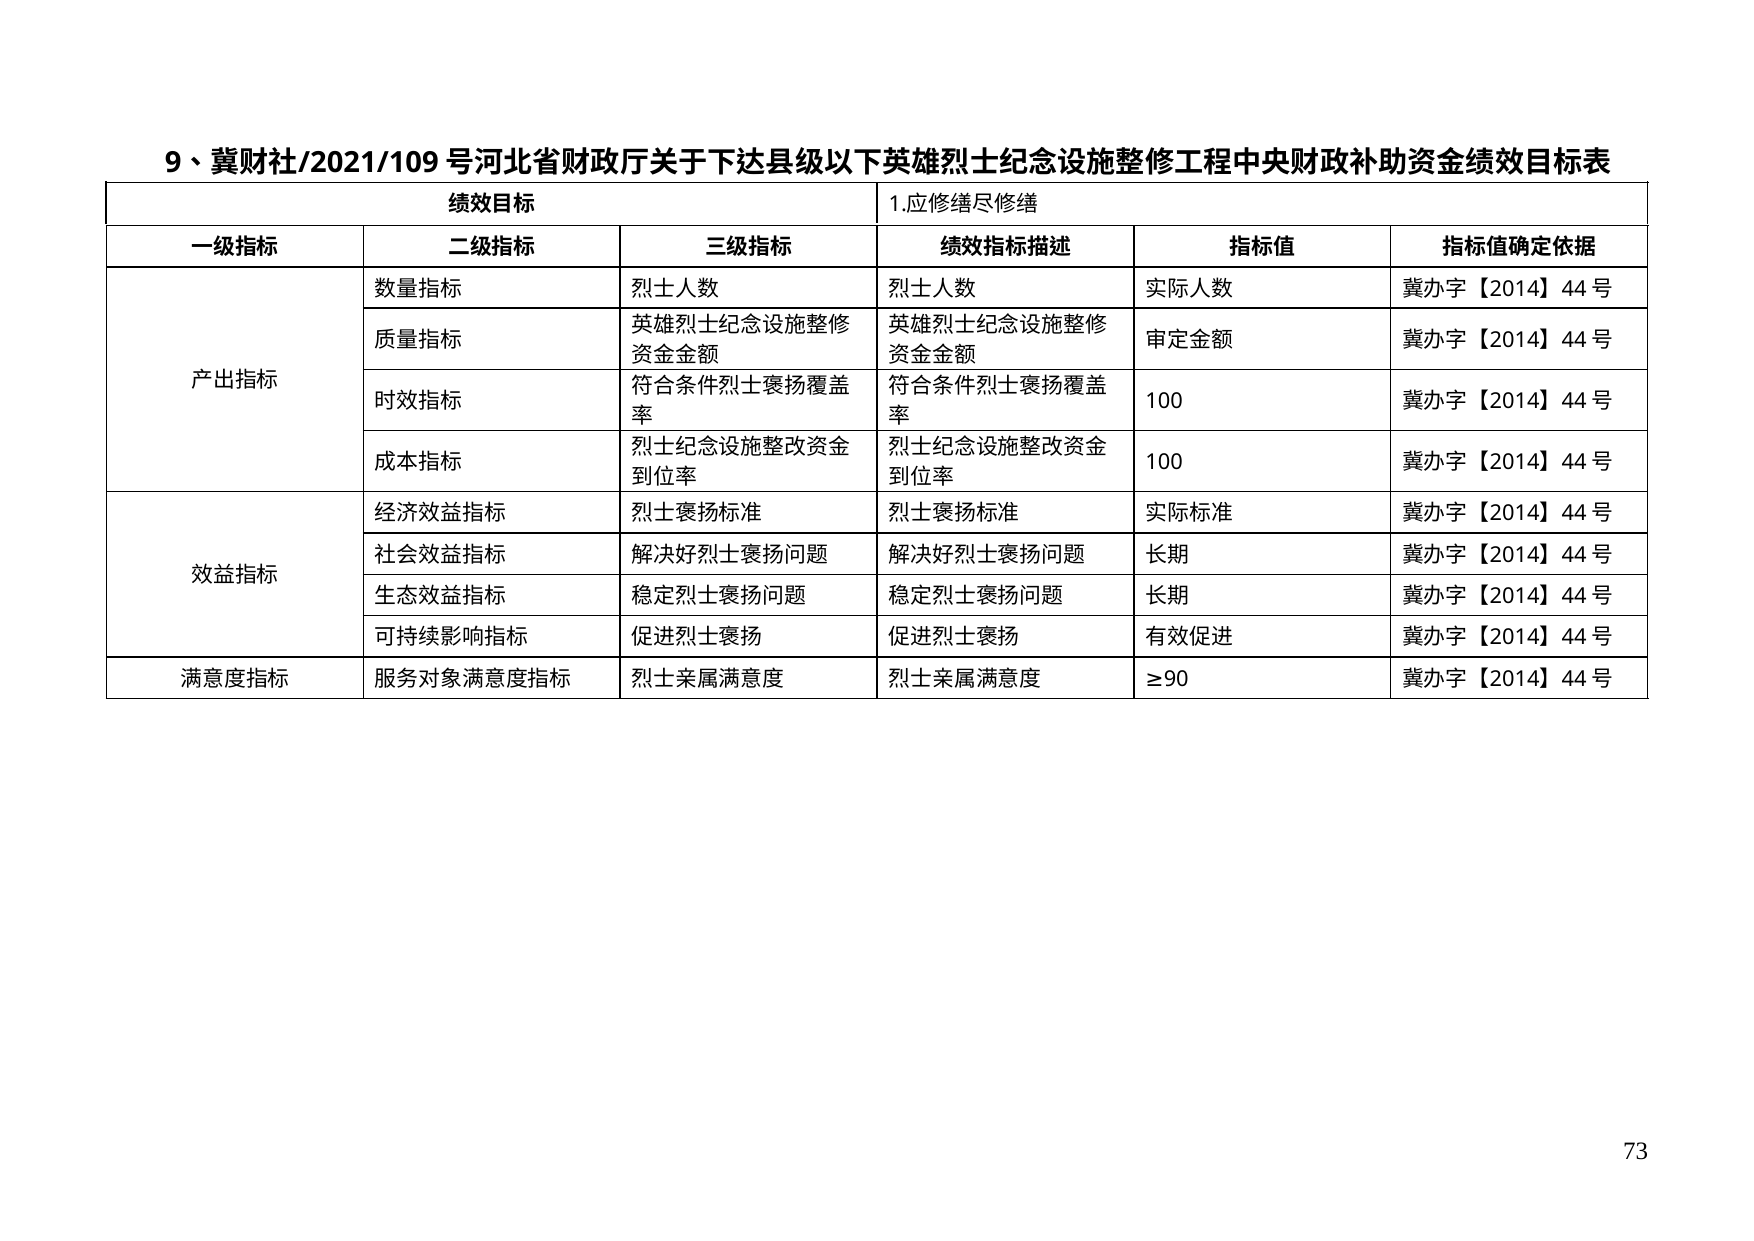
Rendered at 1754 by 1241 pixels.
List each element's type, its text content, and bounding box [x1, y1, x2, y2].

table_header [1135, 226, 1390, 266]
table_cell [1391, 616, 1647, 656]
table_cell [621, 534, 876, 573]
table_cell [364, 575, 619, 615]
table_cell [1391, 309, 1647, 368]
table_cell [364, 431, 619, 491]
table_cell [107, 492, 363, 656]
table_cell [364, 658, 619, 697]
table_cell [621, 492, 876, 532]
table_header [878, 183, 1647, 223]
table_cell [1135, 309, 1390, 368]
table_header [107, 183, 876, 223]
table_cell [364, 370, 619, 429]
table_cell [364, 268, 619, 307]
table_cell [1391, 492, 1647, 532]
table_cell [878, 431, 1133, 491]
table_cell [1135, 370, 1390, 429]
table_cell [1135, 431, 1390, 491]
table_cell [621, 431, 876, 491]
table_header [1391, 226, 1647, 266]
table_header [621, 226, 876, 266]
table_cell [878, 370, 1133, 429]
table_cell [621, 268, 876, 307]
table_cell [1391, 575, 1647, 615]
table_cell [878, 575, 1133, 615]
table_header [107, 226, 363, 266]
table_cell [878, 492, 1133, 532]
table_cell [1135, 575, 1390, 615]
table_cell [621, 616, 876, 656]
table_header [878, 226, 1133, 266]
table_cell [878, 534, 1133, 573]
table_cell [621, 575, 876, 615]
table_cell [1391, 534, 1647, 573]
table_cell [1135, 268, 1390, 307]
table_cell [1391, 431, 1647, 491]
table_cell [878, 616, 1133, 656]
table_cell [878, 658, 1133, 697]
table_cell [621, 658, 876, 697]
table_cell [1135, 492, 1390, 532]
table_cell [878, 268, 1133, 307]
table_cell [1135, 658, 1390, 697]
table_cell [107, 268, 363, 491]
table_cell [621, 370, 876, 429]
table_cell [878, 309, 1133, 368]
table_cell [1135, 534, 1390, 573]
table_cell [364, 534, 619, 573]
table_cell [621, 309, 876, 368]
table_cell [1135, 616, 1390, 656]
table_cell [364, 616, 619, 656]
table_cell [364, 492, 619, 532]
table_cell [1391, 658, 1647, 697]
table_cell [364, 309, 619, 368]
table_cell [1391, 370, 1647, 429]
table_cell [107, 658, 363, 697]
text 9、冀财社/2021/109号河北省财政厅关于下达县级以下英雄烈士纪念设施整修工程中央财政补助资金绩效目标表 [106, 142, 1648, 181]
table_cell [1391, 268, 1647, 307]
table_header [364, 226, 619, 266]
